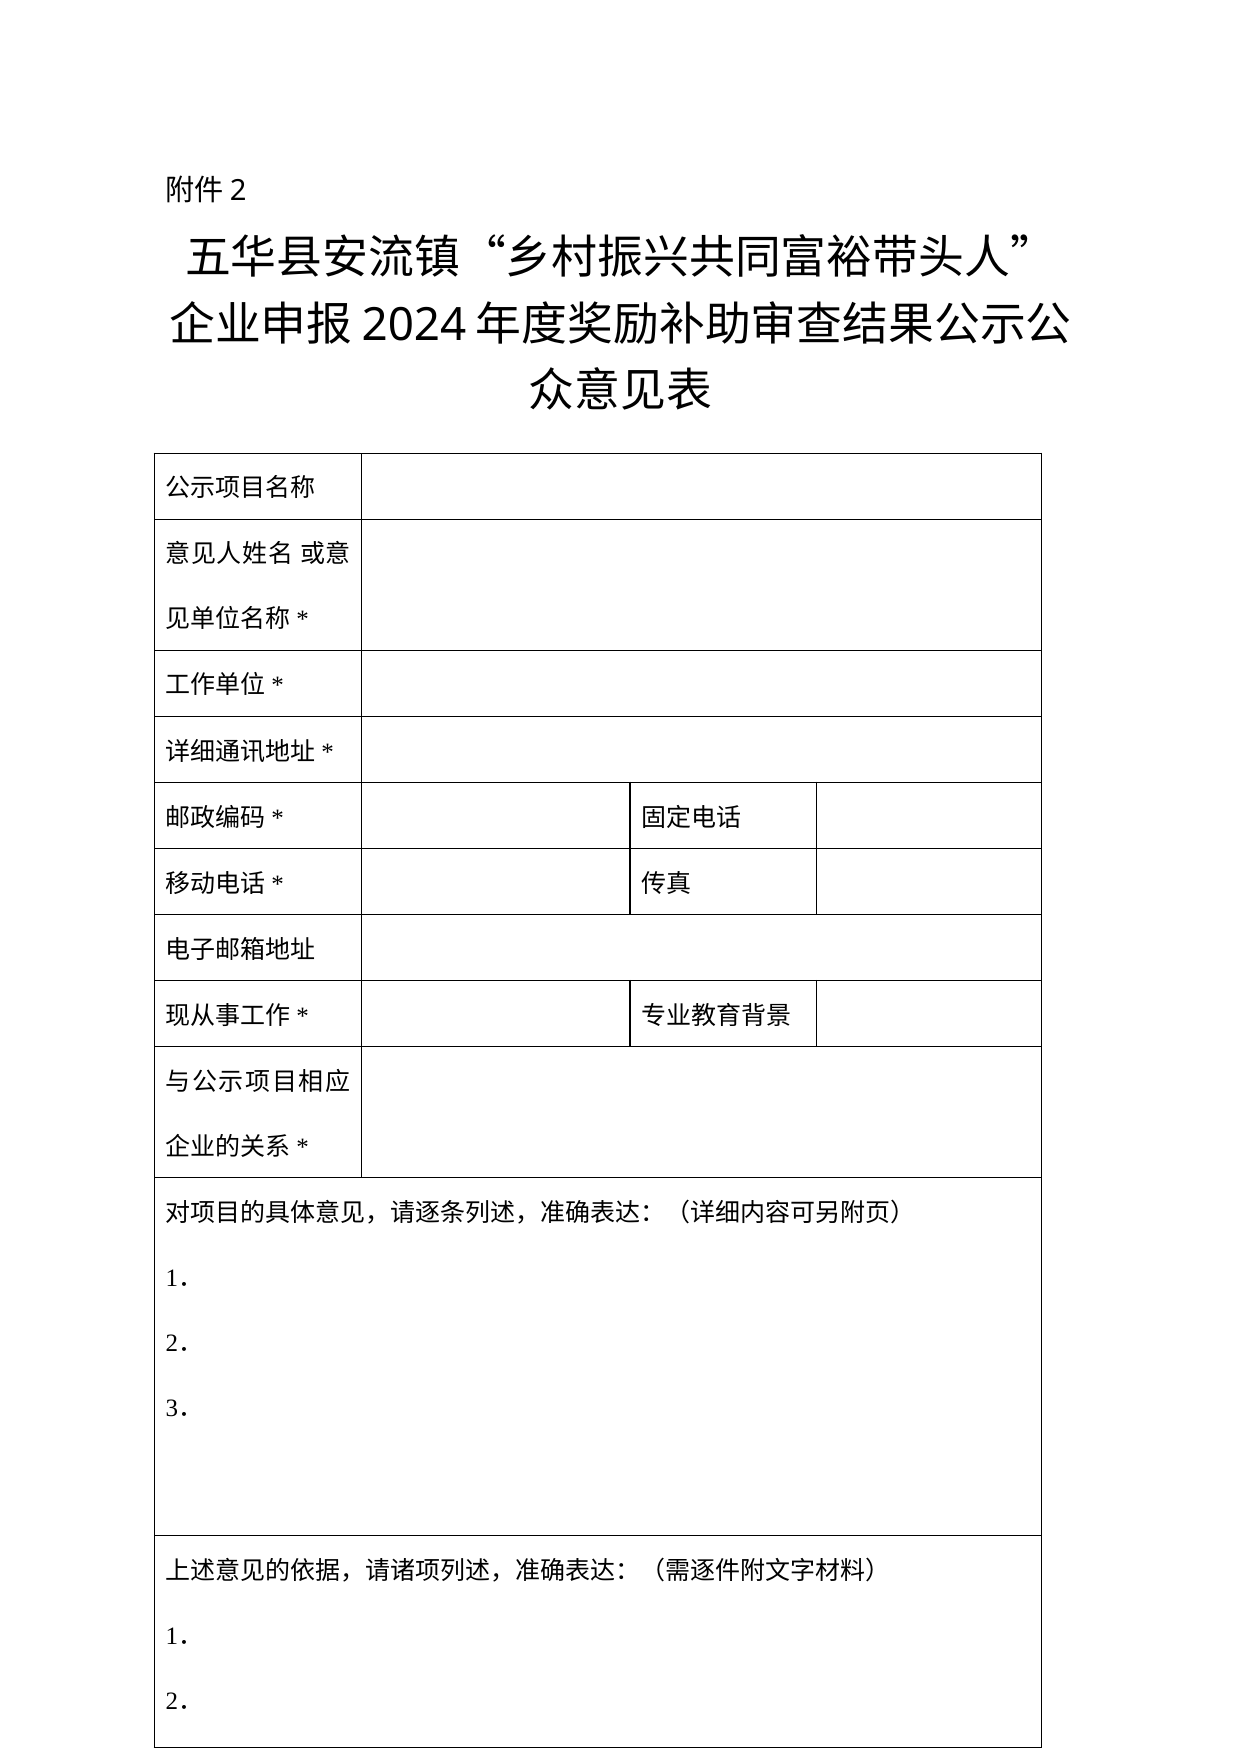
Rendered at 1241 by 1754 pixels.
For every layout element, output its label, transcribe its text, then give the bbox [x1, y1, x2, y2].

table_cell 固定电话 [631, 783, 816, 848]
table_cell 工作单位 * [155, 651, 361, 716]
table_cell 专业教育背景 [631, 981, 816, 1046]
table_header [362, 454, 1041, 518]
table_cell [362, 849, 629, 914]
table_cell [362, 1047, 1041, 1177]
table_cell 详细通讯地址 * [155, 717, 361, 782]
table_cell [817, 783, 1041, 848]
table_cell 邮政编码 * [155, 783, 361, 848]
text 五华县安流镇“乡村振兴共同富裕带头人”企业申报2024年度奖励补助审查结果公示公众意见表 [165, 221, 1075, 420]
table_cell 电子邮箱地址 [155, 915, 361, 980]
table_cell [817, 849, 1041, 914]
table_cell 对项目的具体意见，请逐条列述，准确表达：（详细内容可另附页） 1． 2． 3． [155, 1178, 1041, 1535]
table_cell [362, 651, 1041, 716]
table_cell 与公示项目相应企业的关系 * [155, 1047, 361, 1177]
table_cell [362, 915, 1041, 980]
text 附件2 [165, 156, 1075, 221]
table_cell [362, 717, 1041, 782]
table_cell [362, 520, 1041, 649]
table_cell [362, 981, 629, 1046]
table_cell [155, 1536, 1041, 1747]
table_cell [817, 981, 1041, 1046]
table_cell [362, 783, 629, 848]
table_cell 意见人姓名 或意见单位名称 * [155, 520, 361, 649]
table_cell 现从事工作 * [155, 981, 361, 1046]
table_cell 传真 [631, 849, 816, 914]
table_cell 移动电话 * [155, 849, 361, 914]
table_header 公示项目名称 [155, 454, 361, 518]
